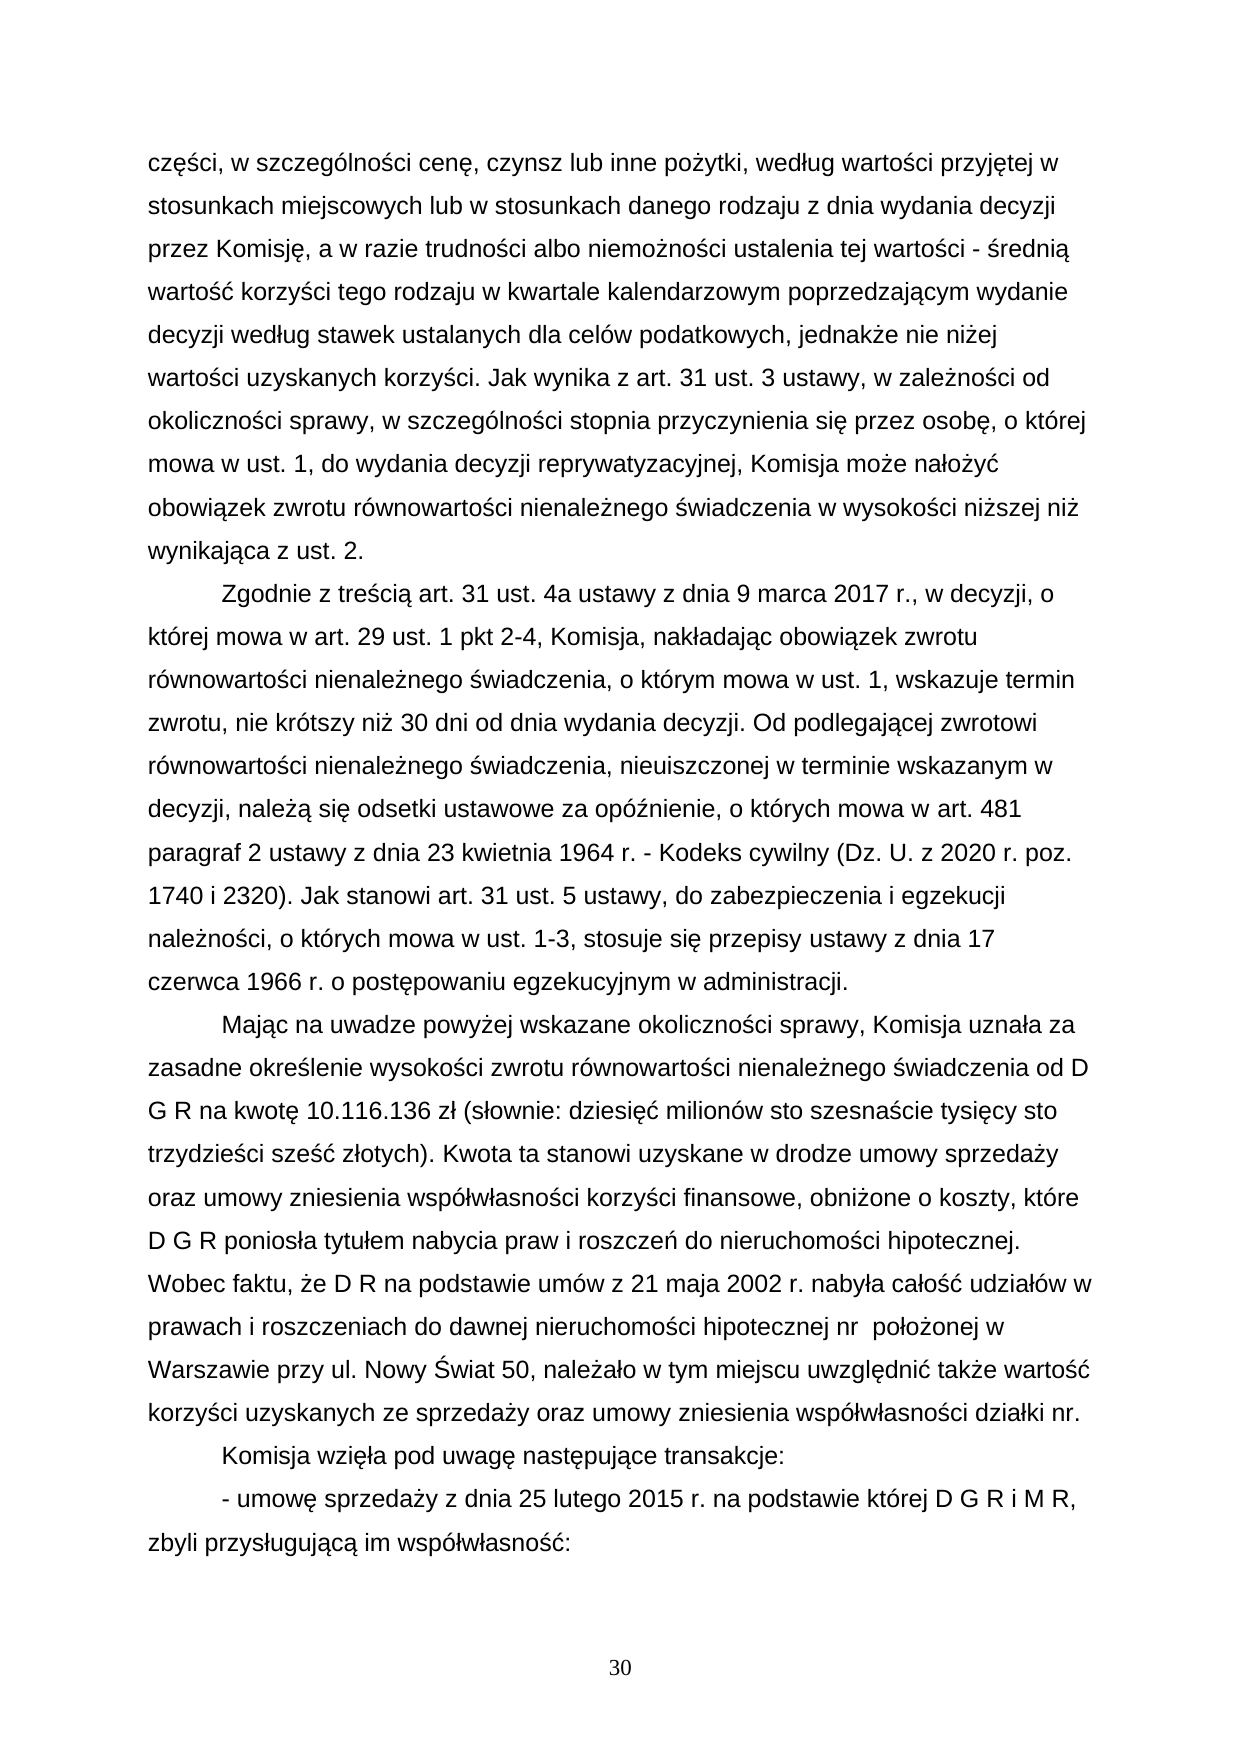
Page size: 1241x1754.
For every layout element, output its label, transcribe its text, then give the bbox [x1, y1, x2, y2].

text Mając na uwadze powyżej wskazane okoliczności sprawy, Komisja uznała za zasadne określenie wysokości zwrotu równowartości nienależnego świadczenia od D G R na kwotę 10.116.136 zł (słownie: dziesięć milionów sto szesnaście tysięcy sto trzydzieści sześć złotych). Kwota ta stanowi uzyskane w drodze umowy sprzedaży oraz umowy zniesienia współwłasności korzyści finansowe, obniżone o koszty, które D G R poniosła tytułem nabycia praw i roszczeń do nieruchomości hipotecznej. Wobec faktu, że D R na podstawie umów z 21 maja 2002 r. nabyła całość udziałów w prawach i roszczeniach do dawnej nieruchomości hipotecznej nr położonej w Warszawie przy ul. Nowy Świat 50, należało w tym miejscu uwzględnić także wartość korzyści uzyskanych ze sprzedaży oraz umowy zniesienia współwłasności działki nr. [148, 1010, 1093, 1427]
text Komisja wzięła pod uwagę następujące transakcje: [148, 1441, 1093, 1470]
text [148, 148, 1093, 564]
text - umowę sprzedaży z dnia 25 lutego 2015 r. na podstawie której D G R i M R, zbyli przysługującą im współwłasność: [148, 1484, 1093, 1556]
text Zgodnie z treścią art. 31 ust. 4a ustawy z dnia 9 marca 2017 r., w decyzji, o której mowa w art. 29 ust. 1 pkt 2-4, Komisja, nakładając obowiązek zwrotu równowartości nienależnego świadczenia, o którym mowa w ust. 1, wskazuje termin zwrotu, nie krótszy niż 30 dni od dnia wydania decyzji. Od podlegającej zwrotowi równowartości nienależnego świadczenia, nieuiszczonej w terminie wskazanym w decyzji, należą się odsetki ustawowe za opóźnienie, o których mowa w art. 481 paragraf 2 ustawy z dnia 23 kwietnia 1964 r. - Kodeks cywilny (Dz. U. z 2020 r. poz. 1740 i 2320). Jak stanowi art. 31 ust. 5 ustawy, do zabezpieczenia i egzekucji należności, o których mowa w ust. 1-3, stosuje się przepisy ustawy z dnia 17 czerwca 1966 r. o postępowaniu egzekucyjnym w administracji. [148, 579, 1093, 996]
